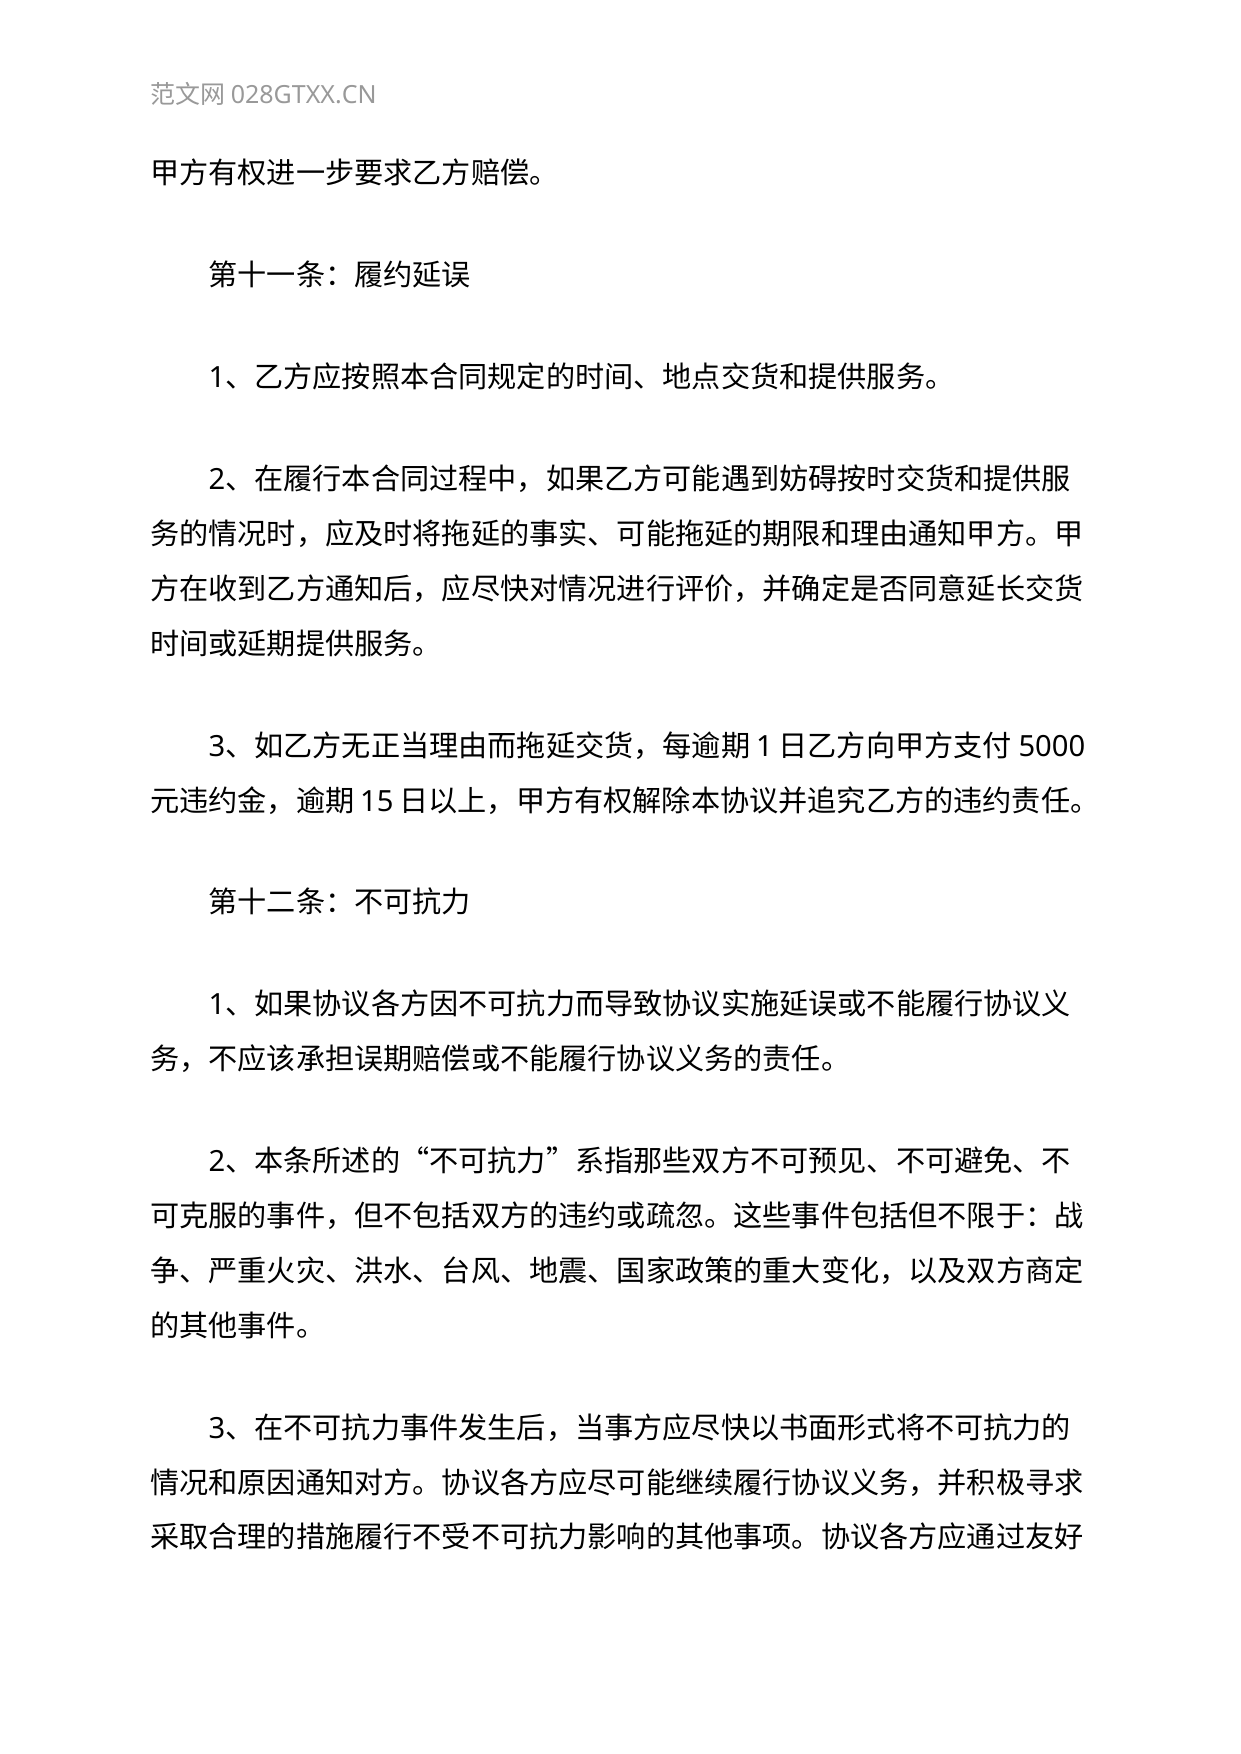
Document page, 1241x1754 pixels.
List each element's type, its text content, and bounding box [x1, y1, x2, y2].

text 第十二条：不可抗力 [150, 879, 1090, 921]
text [150, 1404, 1090, 1556]
text 第十一条：履约延误 [150, 252, 1090, 294]
text 2、在履行本合同过程中，如果乙方可能遇到妨碍按时交货和提供服务的情况时，应及时将拖延的事实、可能拖延的期限和理由通知甲方。甲方在收到乙方通知后，应尽快对情况进行评价，并确定是否同意延长交货时间或延期提供服务。 [150, 456, 1090, 663]
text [150, 150, 1090, 192]
text 1、如果协议各方因不可抗力而导致协议实施延误或不能履行协议义务，不应该承担误期赔偿或不能履行协议义务的责任。 [150, 981, 1090, 1078]
text 2、本条所述的“不可抗力”系指那些双方不可预见、不可避免、不可克服的事件，但不包括双方的违约或疏忽。这些事件包括但不限于：战争、严重火灾、洪水、台风、地震、国家政策的重大变化，以及双方商定的其他事件。 [150, 1138, 1090, 1345]
text 1、乙方应按照本合同规定的时间、地点交货和提供服务。 [150, 353, 1090, 396]
text 3、如乙方无正当理由而拖延交货，每逾期1日乙方向甲方支付 5000 元违约金，逾期15日以上，甲方有权解除本协议并追究乙方的违约责任。 [150, 722, 1090, 819]
